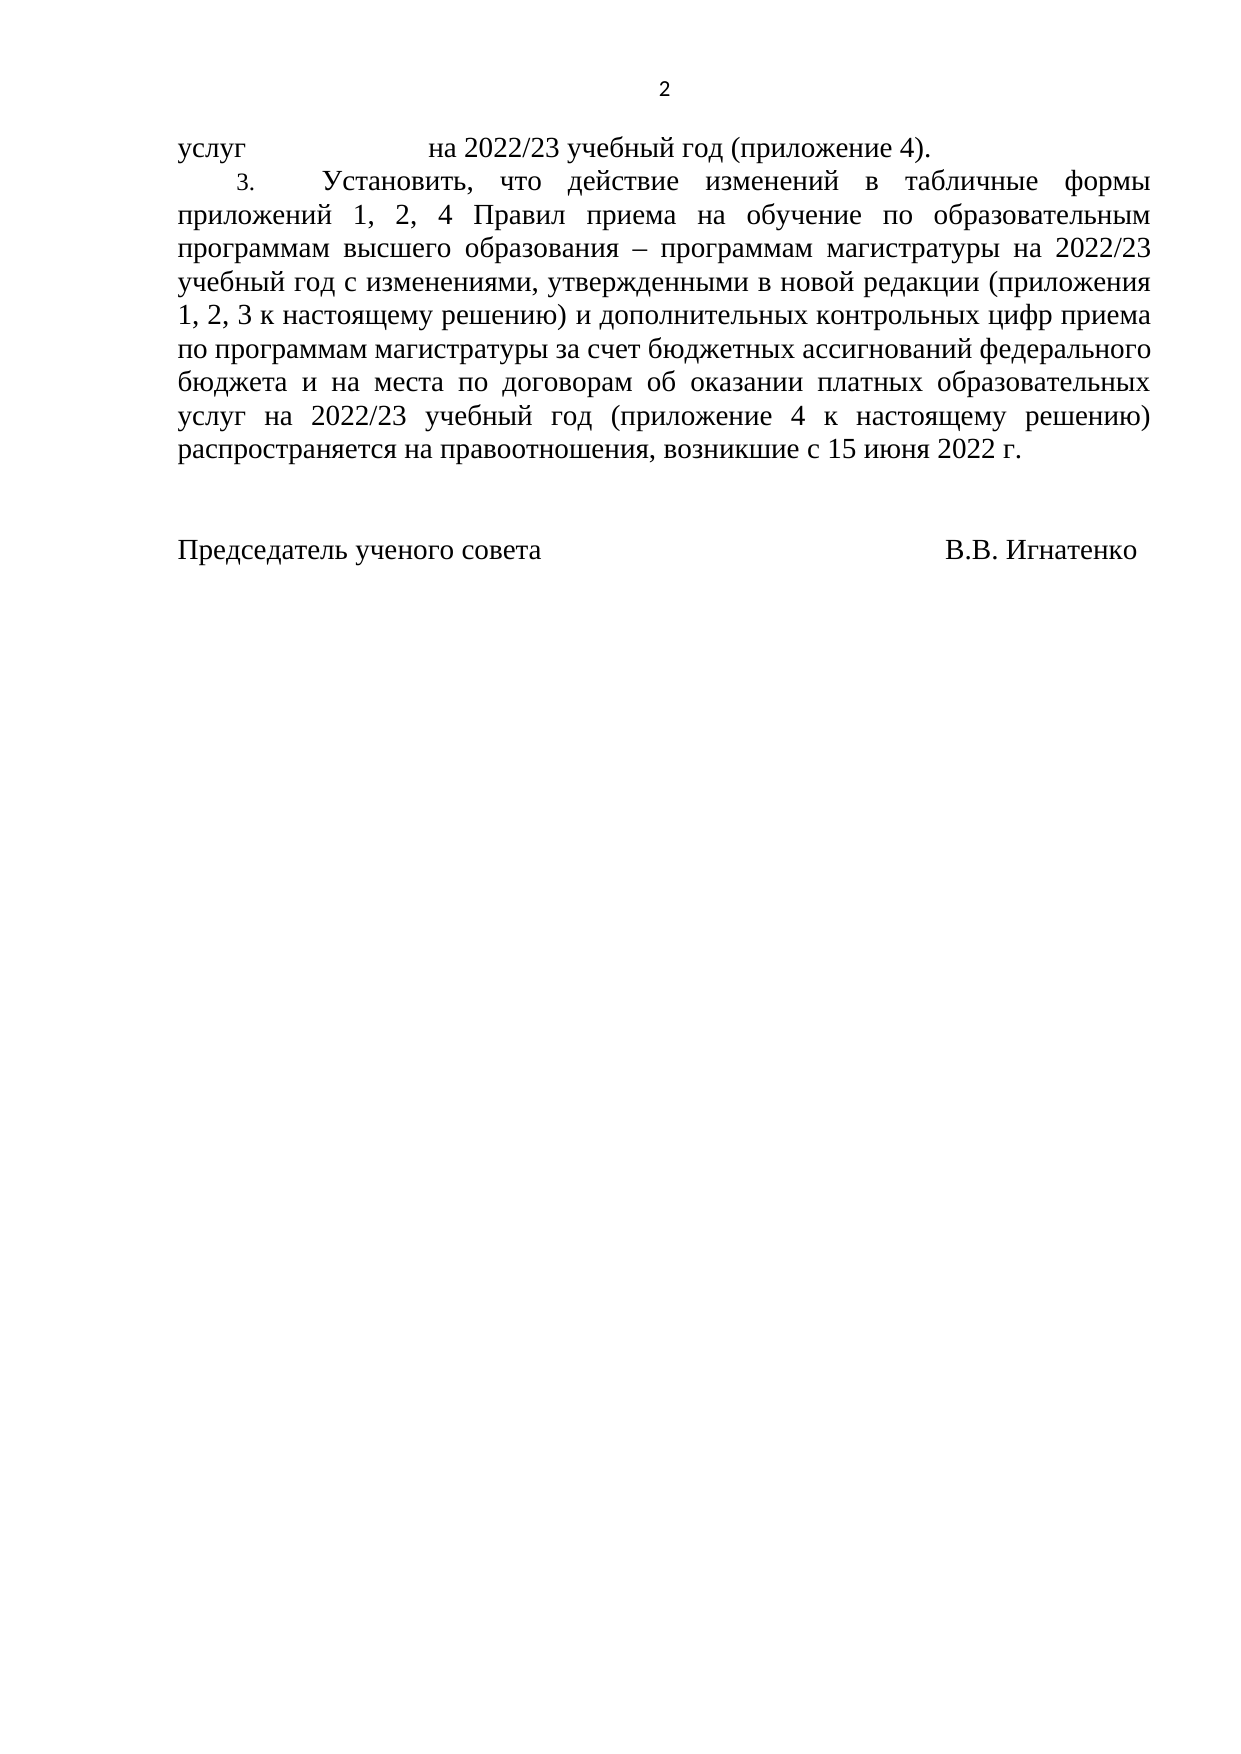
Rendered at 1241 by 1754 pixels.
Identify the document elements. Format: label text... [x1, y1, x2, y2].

list Установить, что действие изменений в табличные формы приложений 1, 2, 4 Правил приема на обучение по образовательным программам высшего образования – программам магистратуры на 2022/23 учебный год с изменениями, утвержденными в новой редакции (приложения 1, 2, 3 к настоящему решению) и дополнительных контрольных цифр приема по программам магистратуры за счет бюджетных ассигнований федерального бюджета и на места по договорам об оказании платных образовательных услуг на 2022/23 учебный год (приложение 4 к настоящему решению) распространяется на правоотношения, возникшие с 15 июня 2022 г. [177, 163, 1152, 465]
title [177, 130, 1152, 163]
text Председатель ученого совета В.В. Игнатенко [177, 532, 1152, 566]
